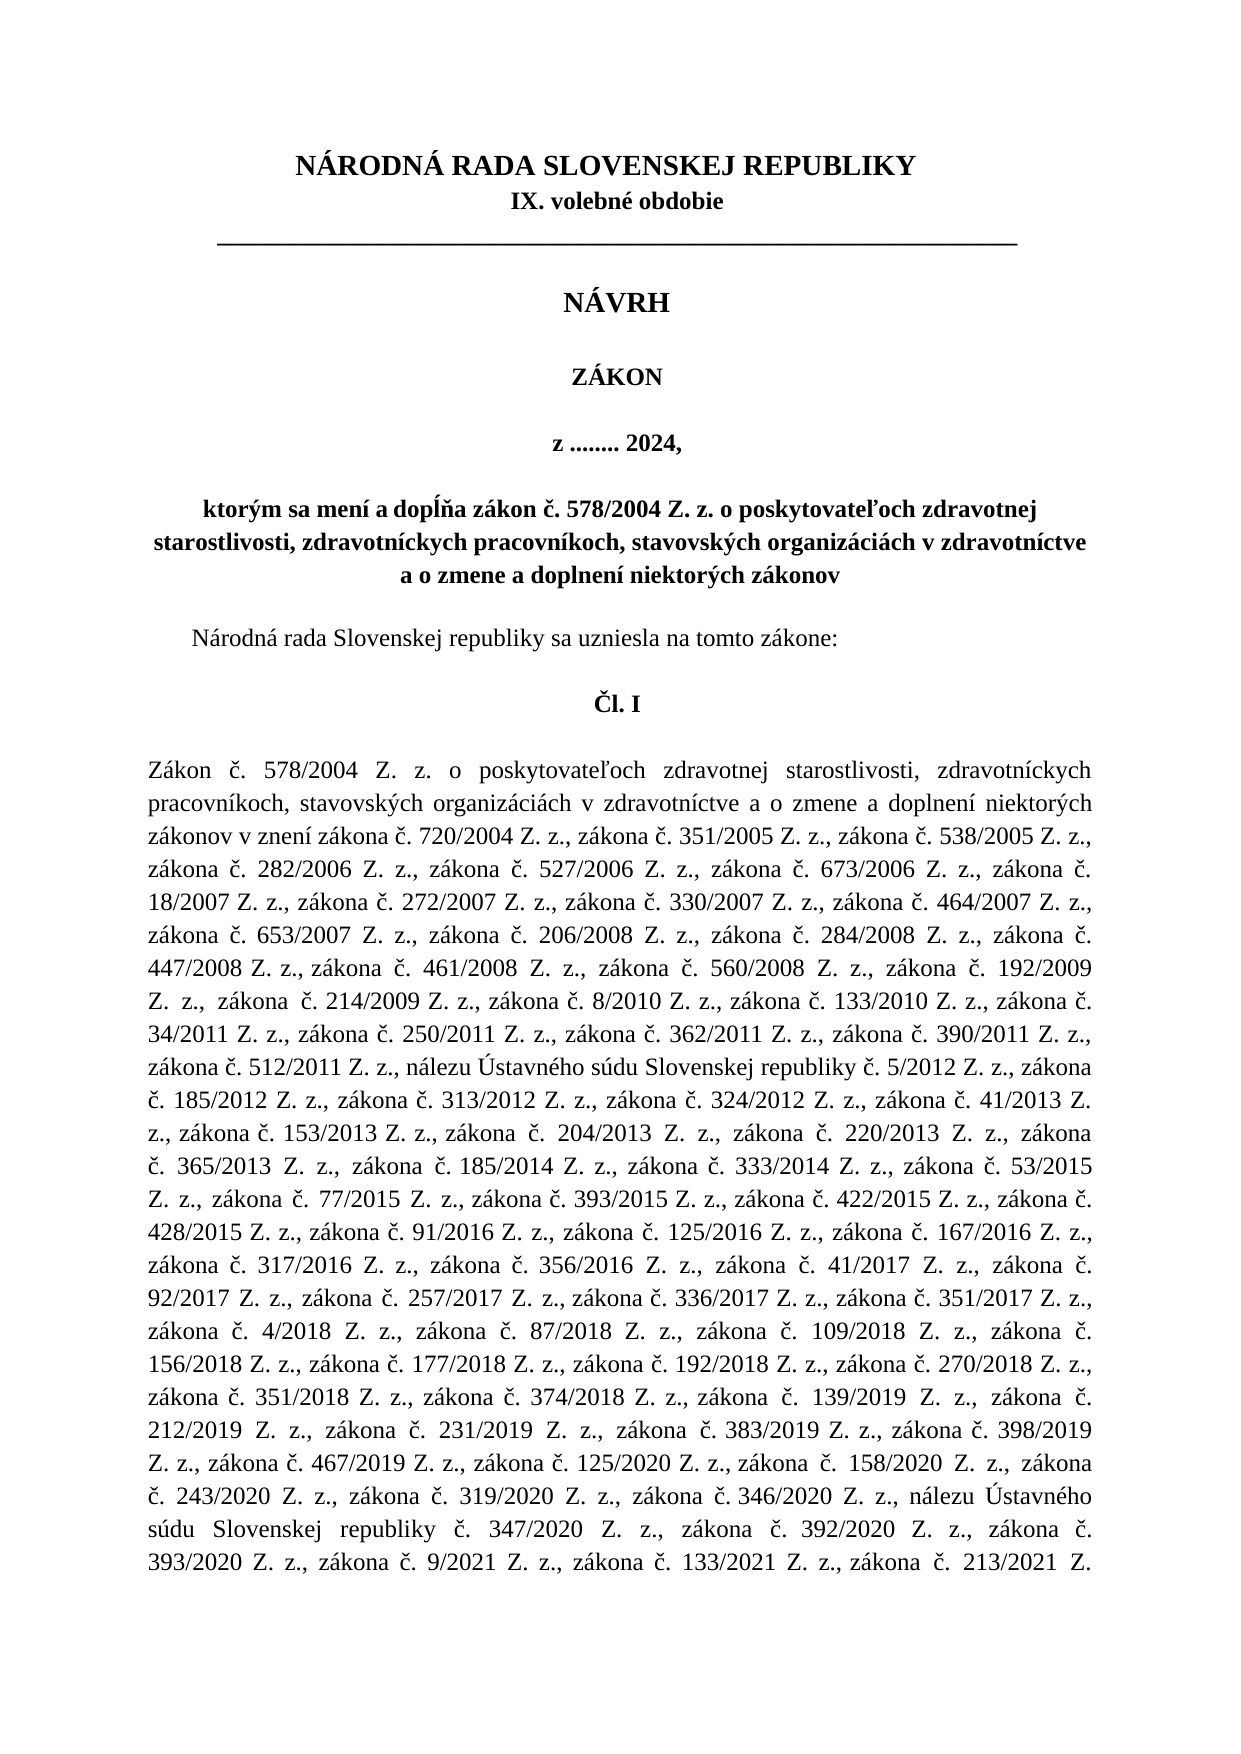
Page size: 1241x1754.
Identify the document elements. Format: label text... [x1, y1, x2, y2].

text z ........ 2024, [148, 428, 1093, 457]
text IX. volebné obdobie [148, 186, 1093, 215]
text Národná rada Slovenskej republiky sa uzniesla na tomto zákone: [148, 623, 1093, 651]
text ________________________________________________________________ [148, 219, 1093, 248]
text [148, 755, 1093, 1576]
text ktorým sa mení a dopĺňa zákon č. 578/2004 Z. z. o poskytovateľoch zdravotnej starostlivosti, zdravotníckych pracovníkoch, stavovských organizáciách v zdravotníctve a o zmene a doplnení niektorých zákonov [148, 494, 1093, 589]
text Čl. I [148, 689, 1093, 717]
text NÁRODNÁ RADA SLOVENSKEJ REPUBLIKY [295, 148, 1093, 181]
text NÁVRH [148, 285, 1093, 319]
text ZÁKON [148, 362, 1093, 391]
